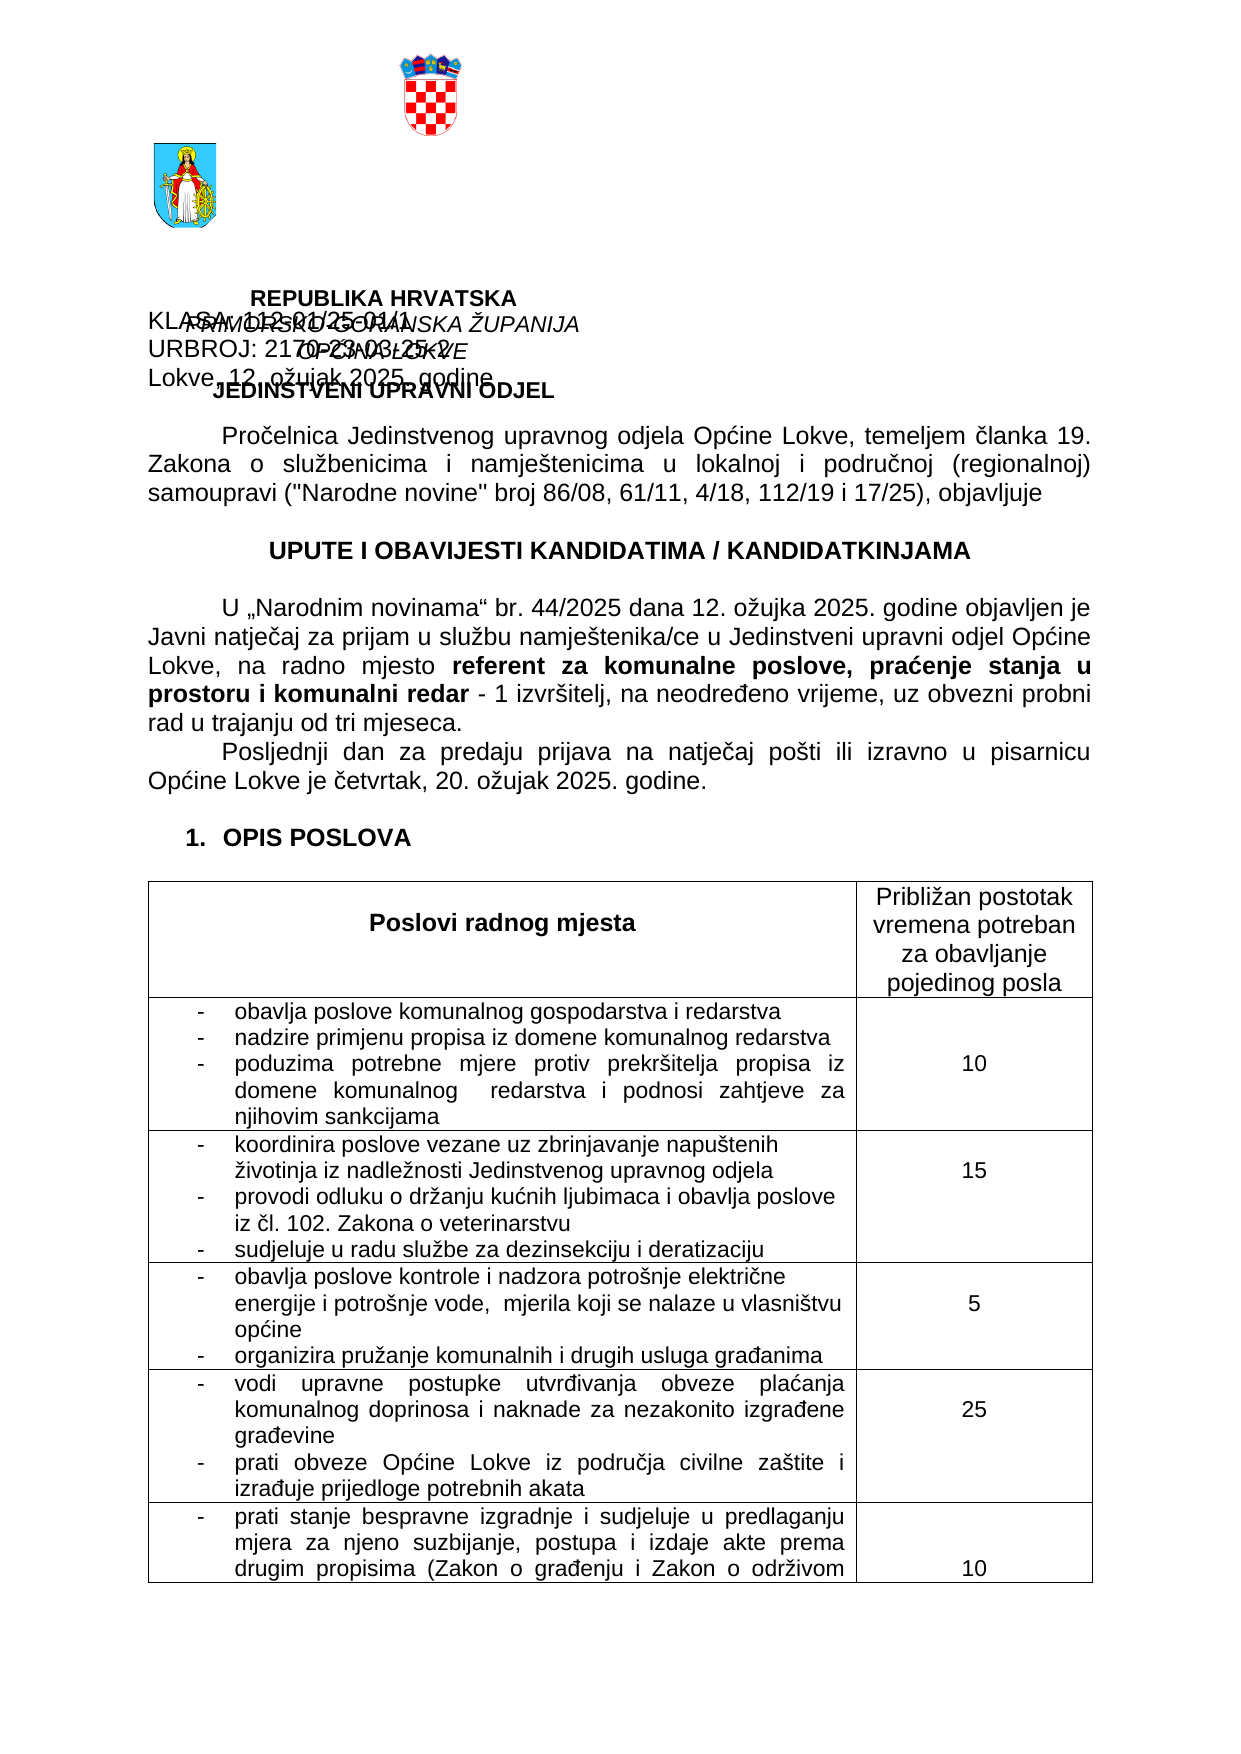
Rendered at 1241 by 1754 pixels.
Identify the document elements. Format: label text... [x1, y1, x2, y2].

text Pročelnica Jedinstvenog upravnog odjela Općine Lokve, temeljem članka 19. Zakona o službenicima i namještenicima u lokalnoj i područnoj (regionalnoj) samoupravi (''Narodne novine'' broj 86/08, 61/11, 4/18, 112/19 i 17/25), objavljuje [148, 421, 1093, 507]
list OPIS POSLOVA [185, 823, 1093, 852]
text URBROJ: 2170-23-03-25-2 [148, 334, 1093, 363]
table_cell 15 [857, 1131, 1092, 1262]
table_cell vodi upravne postupke utvrđivanja obveze plaćanja komunalnog doprinosa i naknade za nezakonito izgrađene građevine prati obveze Općine Lokve iz područja civilne zaštite i izrađuje prijedloge potrebnih akata [149, 1370, 856, 1502]
picture [399, 53, 462, 136]
text Lokve, 12. ožujak 2025. godine [148, 363, 1093, 392]
table_cell 10 [857, 1503, 1092, 1582]
text KLASA: 112-01/25-01/1 [148, 306, 1093, 334]
table_cell 10 [857, 998, 1092, 1129]
text U „Narodnim novinama“ br. 44/2025 dana 12. ožujka 2025. godine objavljen je Javni natječaj za prijam u službu namještenika/ce u Jedinstveni upravni odjel Općine Lokve, na radno mjesto referent za komunalne poslove, praćenje stanja u prostoru i komunalni redar - 1 izvršitelj, na neodređeno vrijeme, uz obvezni probni rad u trajanju od tri mjeseca. [148, 593, 1093, 737]
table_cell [149, 1503, 856, 1582]
text UPUTE I OBAVIJESTI KANDIDATIMA / KANDIDATKINJAMA [148, 536, 1093, 564]
picture [153, 143, 217, 228]
text Posljednji dan za predaju prijava na natječaj pošti ili izravno u pisarnicu Općine Lokve je četvrtak, 20. ožujak 2025. godine. [148, 737, 1093, 794]
table_cell 5 [857, 1263, 1092, 1369]
table_cell obavlja poslove kontrole i nadzora potrošnje električne energije i potrošnje vode, mjerila koji se nalaze u vlasništvu općine organizira pružanje komunalnih i drugih usluga građanima [149, 1263, 856, 1369]
table_cell obavlja poslove komunalnog gospodarstva i redarstva nadzire primjenu propisa iz domene komunalnog redarstva poduzima potrebne mjere protiv prekršitelja propisa iz domene komunalnog redarstva i podnosi zahtjeve za njihovim sankcijama [149, 998, 856, 1129]
table_cell koordinira poslove vezane uz zbrinjavanje napuštenih životinja iz nadležnosti Jedinstvenog upravnog odjela provodi odluku o držanju kućnih ljubimaca i obavlja poslove iz čl. 102. Zakona o veterinarstvu sudjeluje u radu službe za dezinsekciju i deratizaciju [149, 1131, 856, 1262]
table_header Poslovi radnog mjesta [149, 882, 856, 997]
table_header Približan postotak vremena potreban za obavljanje pojedinog posla [857, 882, 1092, 997]
table_cell 25 [857, 1370, 1092, 1502]
